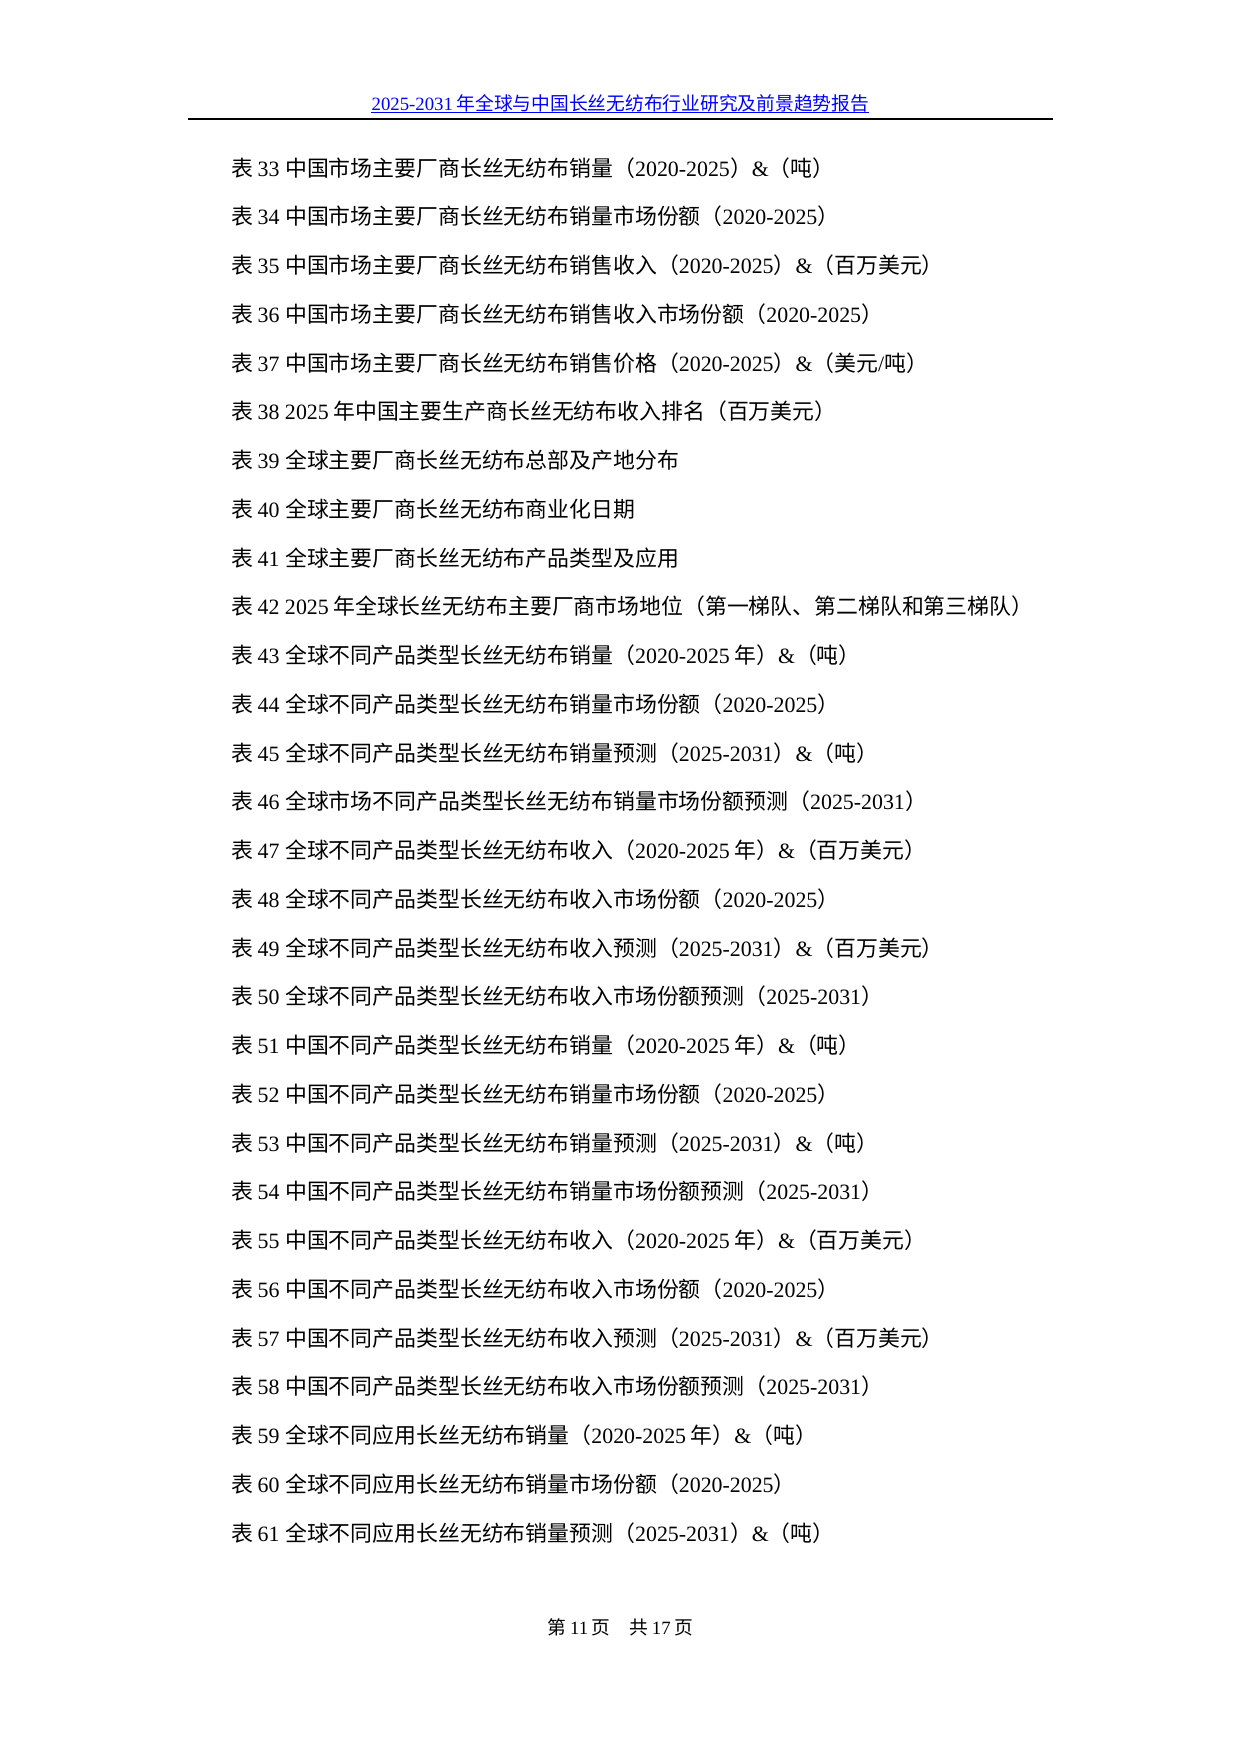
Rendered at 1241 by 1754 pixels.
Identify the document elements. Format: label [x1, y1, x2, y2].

text [187, 150, 1053, 1548]
